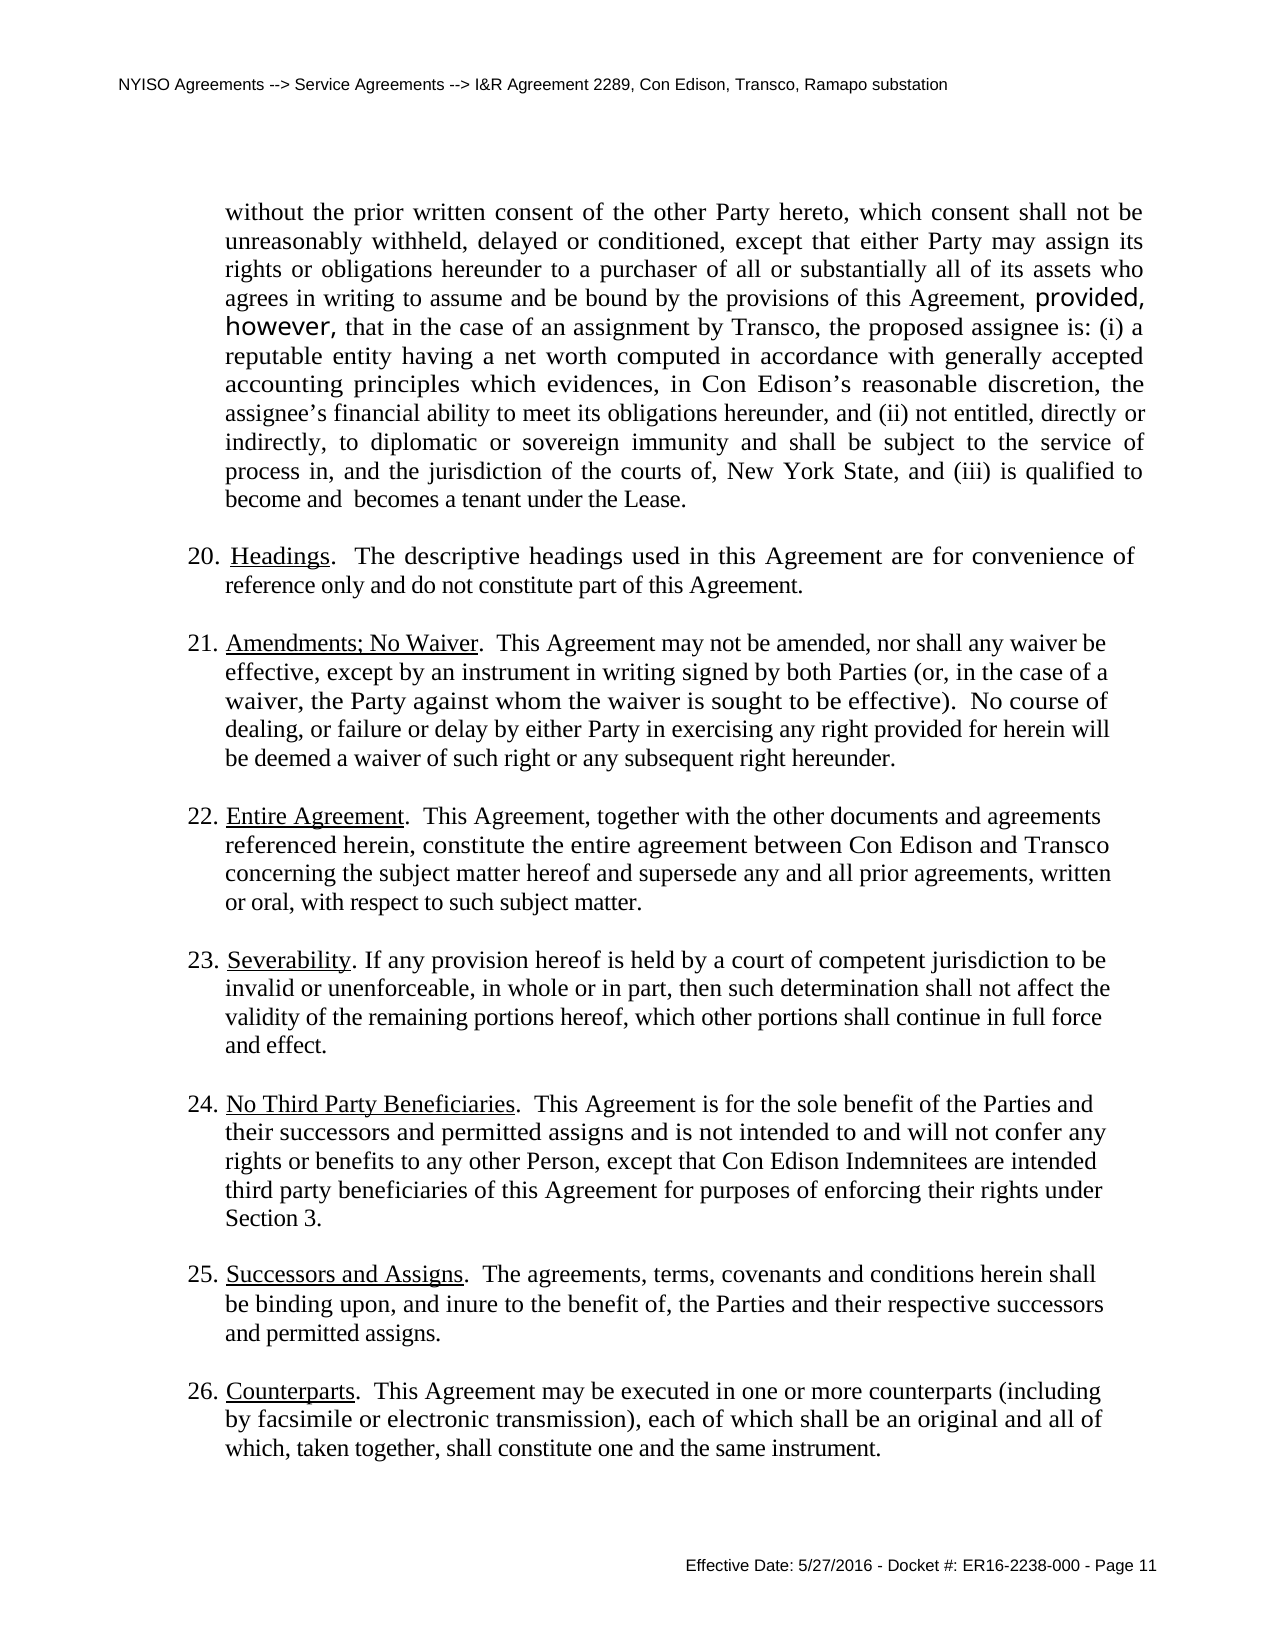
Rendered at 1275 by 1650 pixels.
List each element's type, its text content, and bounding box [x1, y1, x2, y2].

text 24. No Third Party Beneficiaries. This Agreement is for the sole benefit of the Parties and their successors and permitted assigns and is not intended to and will not confer any rights or benefits to any other Person, except that Con Edison Indemnitees are intended third party beneficiaries of this Agreement for purposes of enforcing their rights under Section 3. [187, 1089, 1145, 1232]
text 22. Entire Agreement. This Agreement, together with the other documents and agreements referenced herein, constitute the entire agreement between Con Edison and Transco concerning the subject matter hereof and supersede any and all prior agreements, written or oral, with respect to such subject matter. [187, 802, 1145, 916]
text 20. Headings. The descriptive headings used in this Agreement are for convenience of reference only and do not constitute part of this Agreement. [187, 541, 1145, 599]
text 21. Amendments; No Waiver. This Agreement may not be amended, nor shall any waiver be effective, except by an instrument in writing signed by both Parties (or, in the case of a waiver, the Party against whom the waiver is sought to be effective). No course of dealing, or failure or delay by either Party in exercising any right provided for herein will be deemed a waiver of such right or any subsequent right hereunder. [187, 629, 1145, 772]
text without the prior written consent of the other Party hereto, which consent shall not be unreasonably withheld, delayed or conditioned, except that either Party may assign its rights or obligations hereunder to a purchaser of all or substantially all of its assets who agrees in writing to assume and be bound by the provisions of this Agreement, provided, however, that in the case of an assignment by Transco, the proposed assignee is: (i) a reputable entity having a net worth computed in accordance with generally accepted accounting principles which evidences, in Con Edison’s reasonable discretion, the assignee’s financial ability to meet its obligations hereunder, and (ii) not entitled, directly or indirectly, to diplomatic or sovereign immunity and shall be subject to the service of process in, and the jurisdiction of the courts of, New York State, and (iii) is qualified to become and becomes a tenant under the Lease. [225, 197, 1145, 514]
text 25. Successors and Assigns. The agreements, terms, covenants and conditions herein shall be binding upon, and inure to the benefit of, the Parties and their respective successors and permitted assigns. [187, 1259, 1145, 1347]
text 23. Severability. If any provision hereof is held by a court of competent jurisdiction to be invalid or unenforceable, in whole or in part, then such determination shall not affect the validity of the remaining portions hereof, which other portions shall continue in full force and effect. [187, 946, 1145, 1059]
text 26. Counterparts. This Agreement may be executed in one or more counterparts (including by facsimile or electronic transmission), each of which shall be an original and all of which, taken together, shall constitute one and the same instrument. [187, 1377, 1145, 1462]
